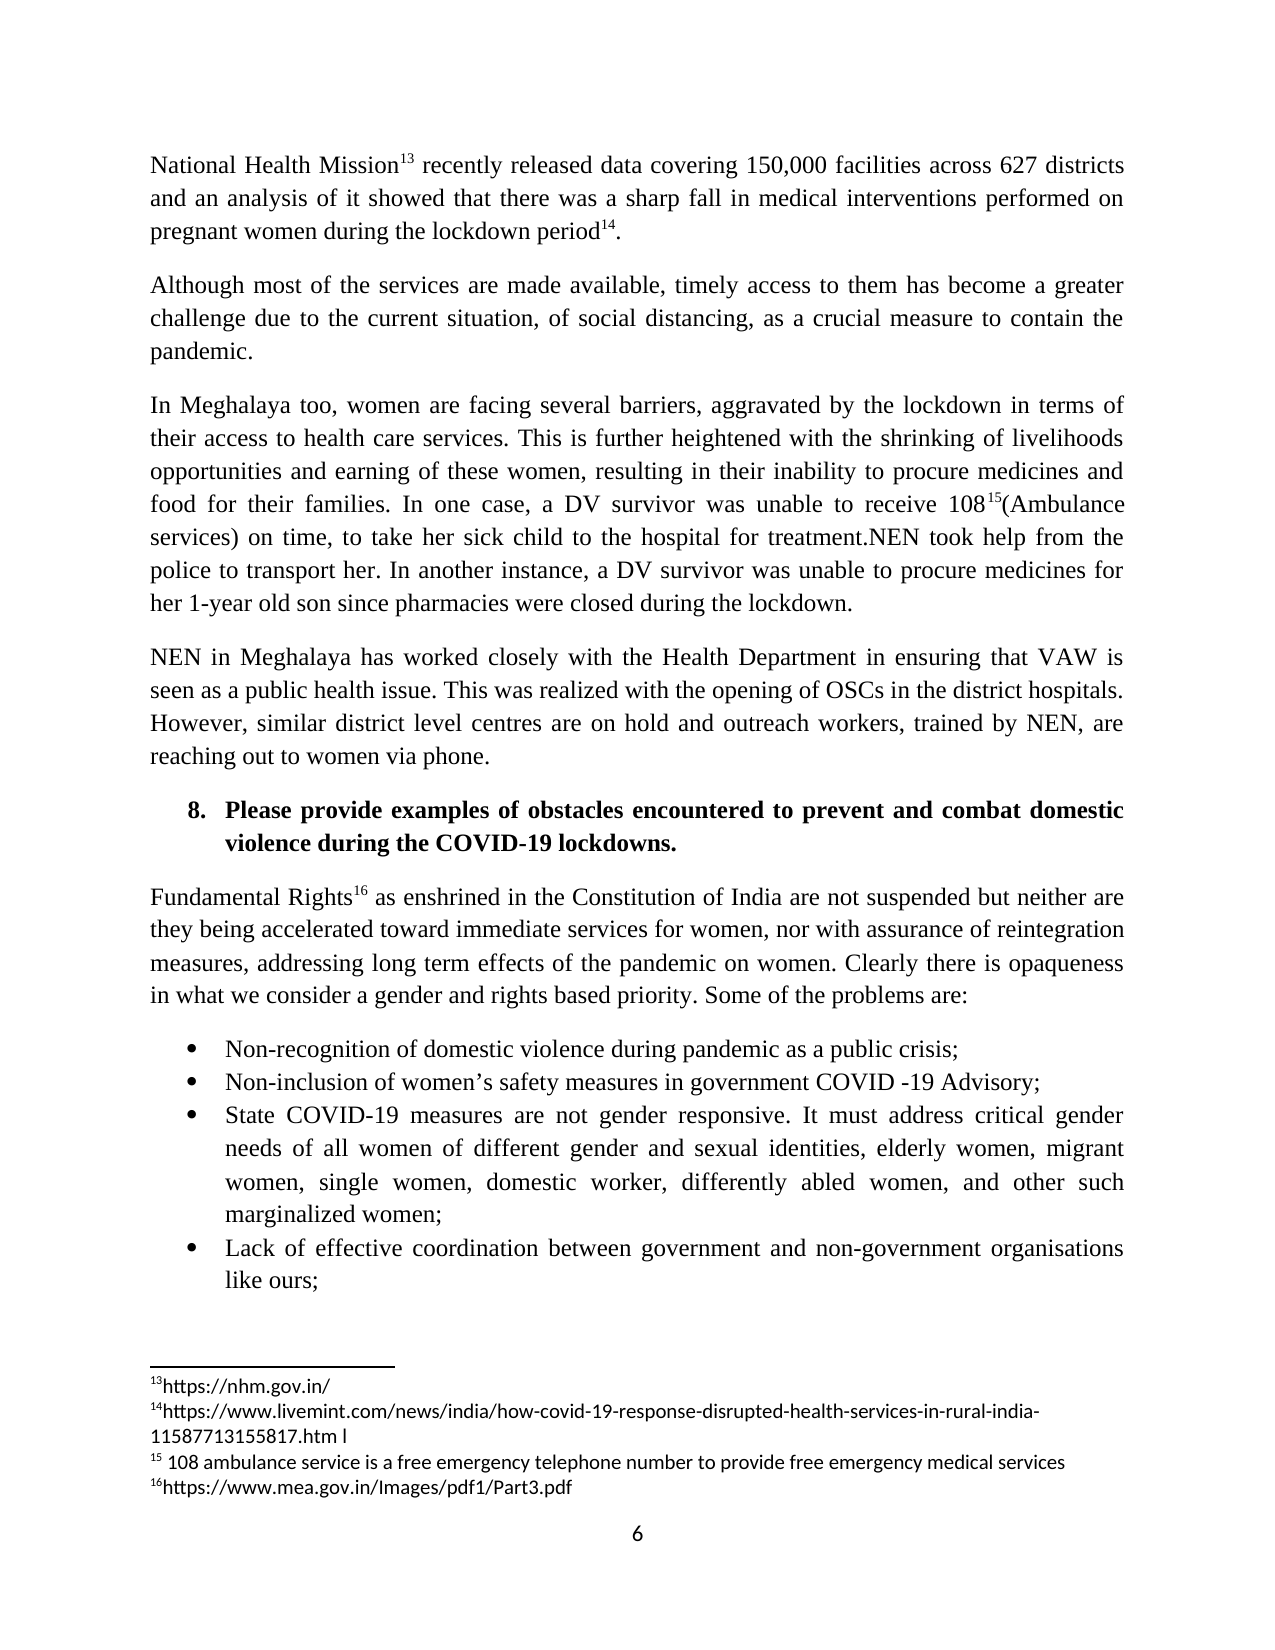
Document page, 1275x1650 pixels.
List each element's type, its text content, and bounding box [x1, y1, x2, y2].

list Non-recognition of domestic violence during pandemic as a public crisis; [187, 1034, 1125, 1063]
list State COVID-19 measures are not gender responsive. It must address critical gender needs of all women of different gender and sexual identities, elderly women, migrant women, single women, domestic worker, differently abled women, and other such marginalized women; [187, 1101, 1125, 1228]
list Please provide examples of obstacles encountered to prevent and combat domestic violence during the COVID-19 lockdowns. [187, 795, 1125, 856]
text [150, 150, 1125, 245]
text Fundamental Rights as enshrined in the Constitution of India are not suspended but neither are they being accelerated toward immediate services for women, nor with assurance of reintegration measures, addressing long term effects of the pandemic on women. Clearly there is opaqueness in what we consider a gender and rights based priority. Some of the problems are: [150, 882, 1125, 1009]
text In Meghalaya too, women are facing several barriers, aggravated by the lockdown in terms of their access to health care services. This is further heightened with the shrinking of livelihoods opportunities and earning of these women, resulting in their inability to procure medicines and food for their families. In one case, a DV survivor was unable to receive 108(Ambulance services) on time, to take her sick child to the hospital for treatment.NEN took help from the police to transport her. In another instance, a DV survivor was unable to procure medicines for her 1-year old son since pharmacies were closed during the lockdown. [150, 390, 1125, 617]
text Although most of the services are made available, timely access to them has become a greater challenge due to the current situation, of social distancing, as a crucial measure to contain the pandemic. [150, 270, 1125, 365]
list Non-inclusion of women’s safety measures in government COVID -19 Advisory; [187, 1067, 1125, 1096]
list Lack of effective coordination between government and non-government organisations like ours; [187, 1233, 1125, 1294]
text NEN in Meghalaya has worked closely with the Health Department in ensuring that VAW is seen as a public health issue. This was realized with the opening of OSCs in the district hospitals. However, similar district level centres are on hold and outreach workers, trained by NEN, are reaching out to women via phone. [150, 642, 1125, 769]
